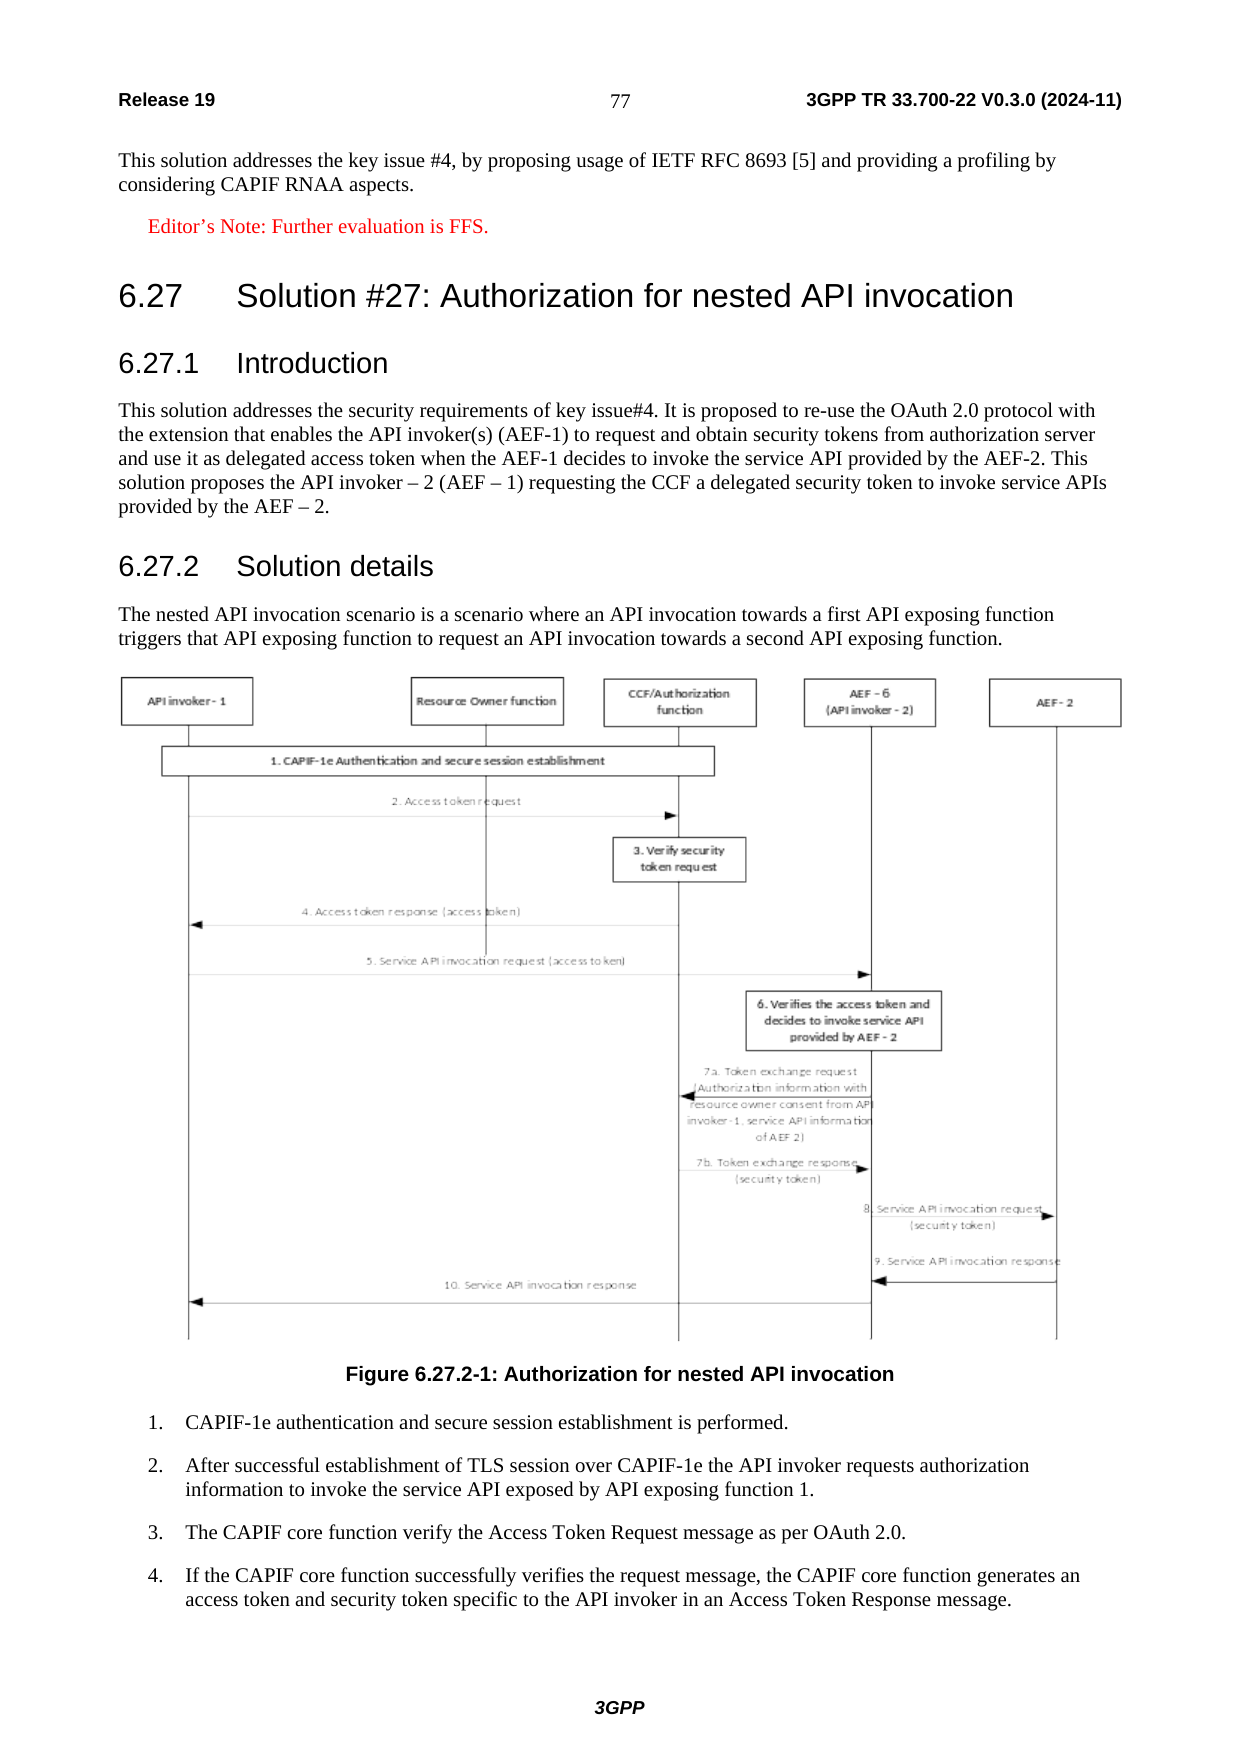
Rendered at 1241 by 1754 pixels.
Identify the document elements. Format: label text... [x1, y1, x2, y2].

list After successful establishment of TLS session over CAPIF-1e the API invoker requests authorization information to invoke the service API exposed by API exposing function 1. [148, 1453, 1122, 1501]
subtitle 6.27.1 Introduction [118, 346, 1122, 379]
list The CAPIF core function verify the Access Token Request message as per OAuth 2.0. [148, 1520, 1122, 1544]
text The nested API invocation scenario is a scenario where an API invocation towards a first API exposing function triggers that API exposing function to request an API invocation towards a second API exposing function. [118, 602, 1122, 650]
list CAPIF-1e authentication and secure session establishment is performed. [148, 1410, 1122, 1434]
list If the CAPIF core function successfully verifies the request message, the CAPIF core function generates an access token and security token specific to the API invoker in an Access Token Response message. [148, 1563, 1122, 1611]
text Figure 6.27.2-1: Authorization for nested API invocation [118, 1361, 1122, 1385]
subtitle 6.27.2 Solution details [118, 549, 1122, 583]
subtitle 6.27 Solution #27: Authorization for nested API invocation [118, 276, 1122, 314]
text This solution addresses the security requirements of key issue#4. It is proposed to re-use the OAuth 2.0 protocol with the extension that enables the API invoker(s) (AEF-1) to request and obtain security tokens from authorization server and use it as delegated access token when the AEF-1 decides to invoke the service API provided by the AEF-2. This solution proposes the API invoker – 2 (AEF – 1) requesting the CCF a delegated security token to invoke service APIs provided by the AEF – 2. [118, 398, 1122, 518]
